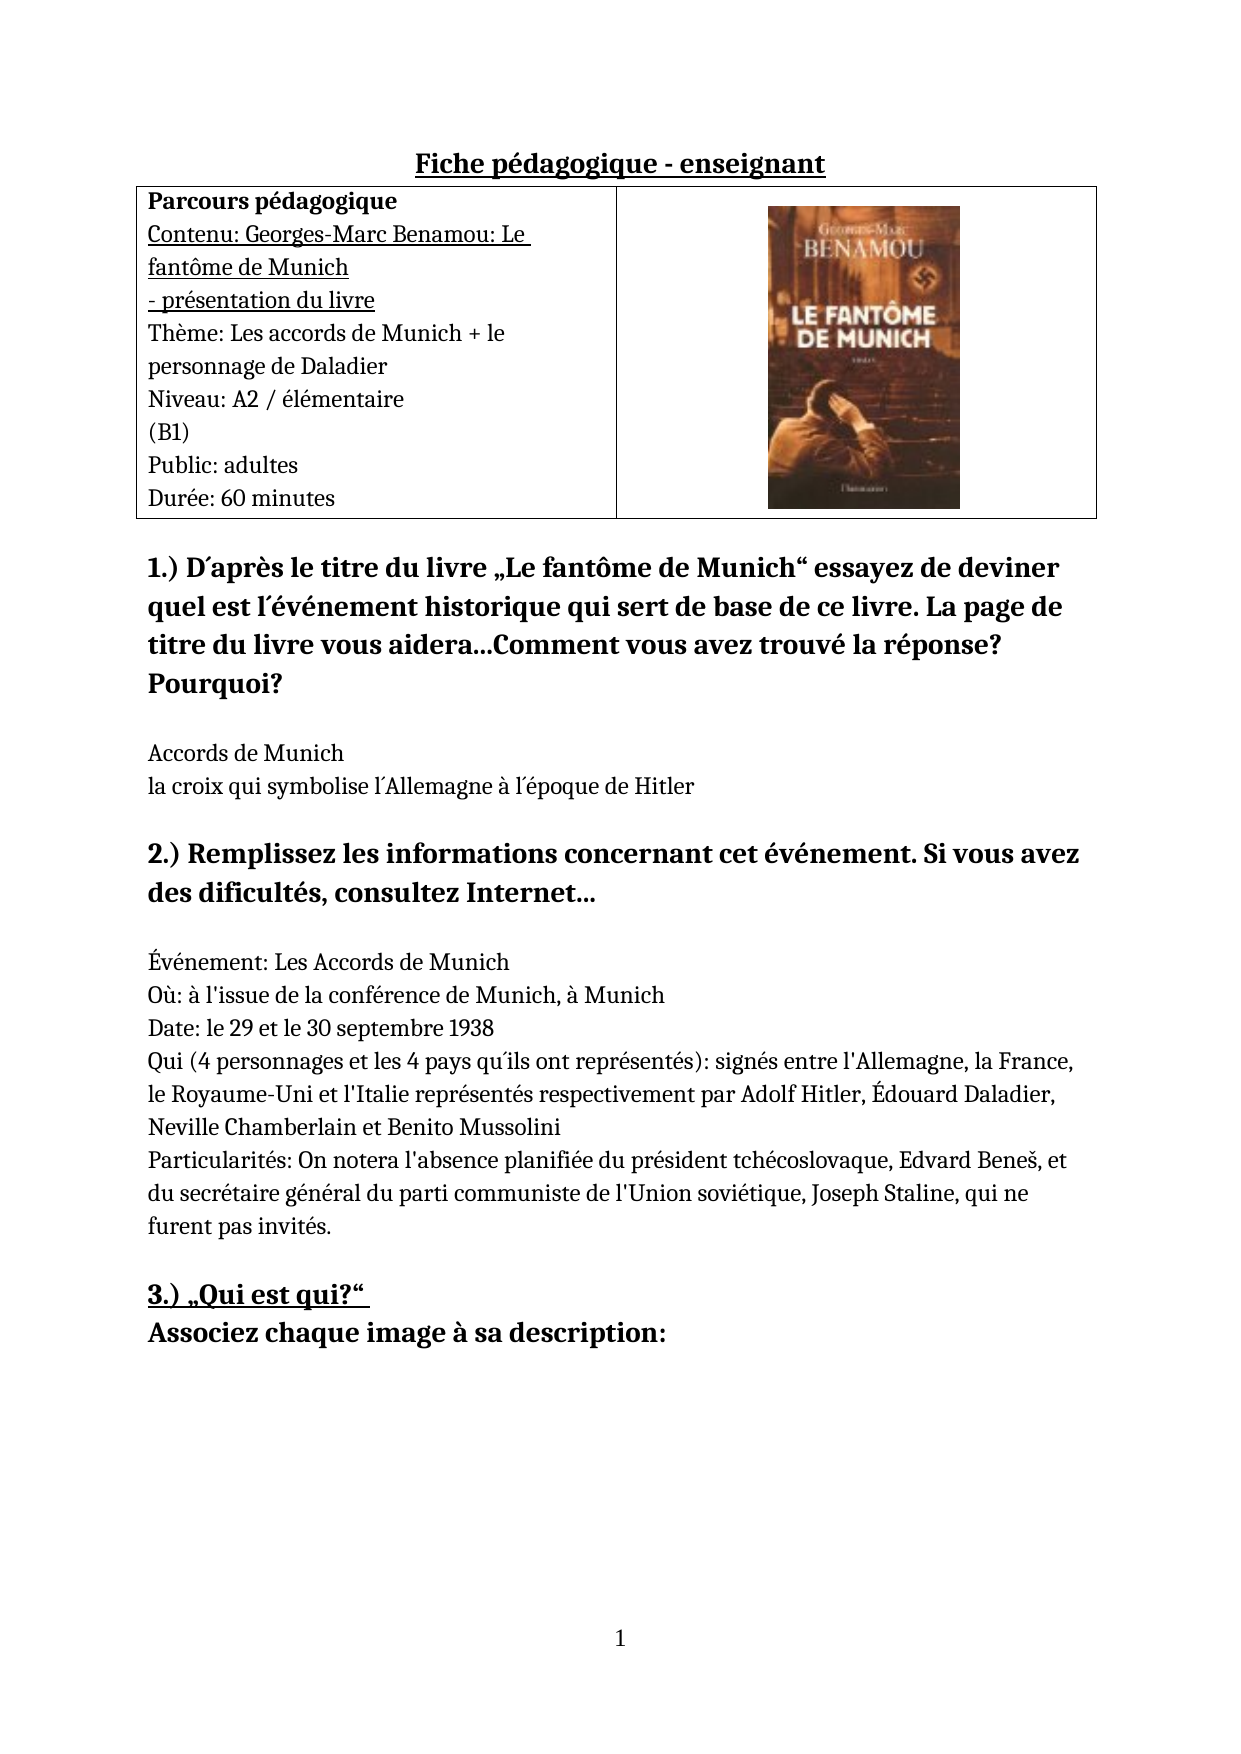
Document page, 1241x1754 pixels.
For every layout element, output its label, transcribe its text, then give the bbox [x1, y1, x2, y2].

text Particularités: On notera l'absence planifiée du président tchécoslovaque, Edvard Beneš, et du secrétaire général du parti communiste de l'Union soviétique, Joseph Staline, qui ne furent pas invités. [148, 1146, 1093, 1241]
text Fiche pédagogique - enseignant [148, 148, 1093, 181]
picture [768, 206, 960, 509]
text Où: à l'issue de la conférence de Munich, à Munich [148, 981, 1093, 1009]
text Date: le 29 et le 30 septembre 1938 [148, 1014, 1093, 1043]
text la croix qui symbolise l´Allemagne à l´époque de Hitler [148, 772, 1093, 800]
text 3.) „Qui est qui?“ [148, 1278, 1093, 1312]
text Accords de Munich [148, 739, 1093, 767]
text 2.) Remplissez les informations concernant cet événement. Si vous avez des dificultés, consultez Internet... [148, 838, 1093, 910]
text Événement: Les Accords de Munich [148, 948, 1093, 977]
table_header [617, 187, 1096, 517]
text Associez chaque image à sa description: [148, 1317, 1093, 1350]
text 1.) D´après le titre du livre „Le fantôme de Munich“ essayez de deviner quel est l´événement historique qui sert de base de ce livre. La page de titre du livre vous aidera...Comment vous avez trouvé la réponse? Pourquoi? [148, 551, 1093, 701]
text Qui (4 personnages et les 4 pays qu´ils ont représentés): signés entre l'Allemagne, la France, le Royaume-Uni et l'Italie représentés respectivement par Adolf Hitler, Édouard Daladier, Neville Chamberlain et Benito Mussolini [148, 1047, 1093, 1142]
table_header Parcours pédagogique Contenu: Georges-Marc Benamou: Le fantôme de Munich - présentation du livre Thème: Les accords de Munich + le personnage de Daladier Niveau: A2 / élémentaire (B1) Public: adultes Durée: 60 minutes [137, 187, 616, 517]
